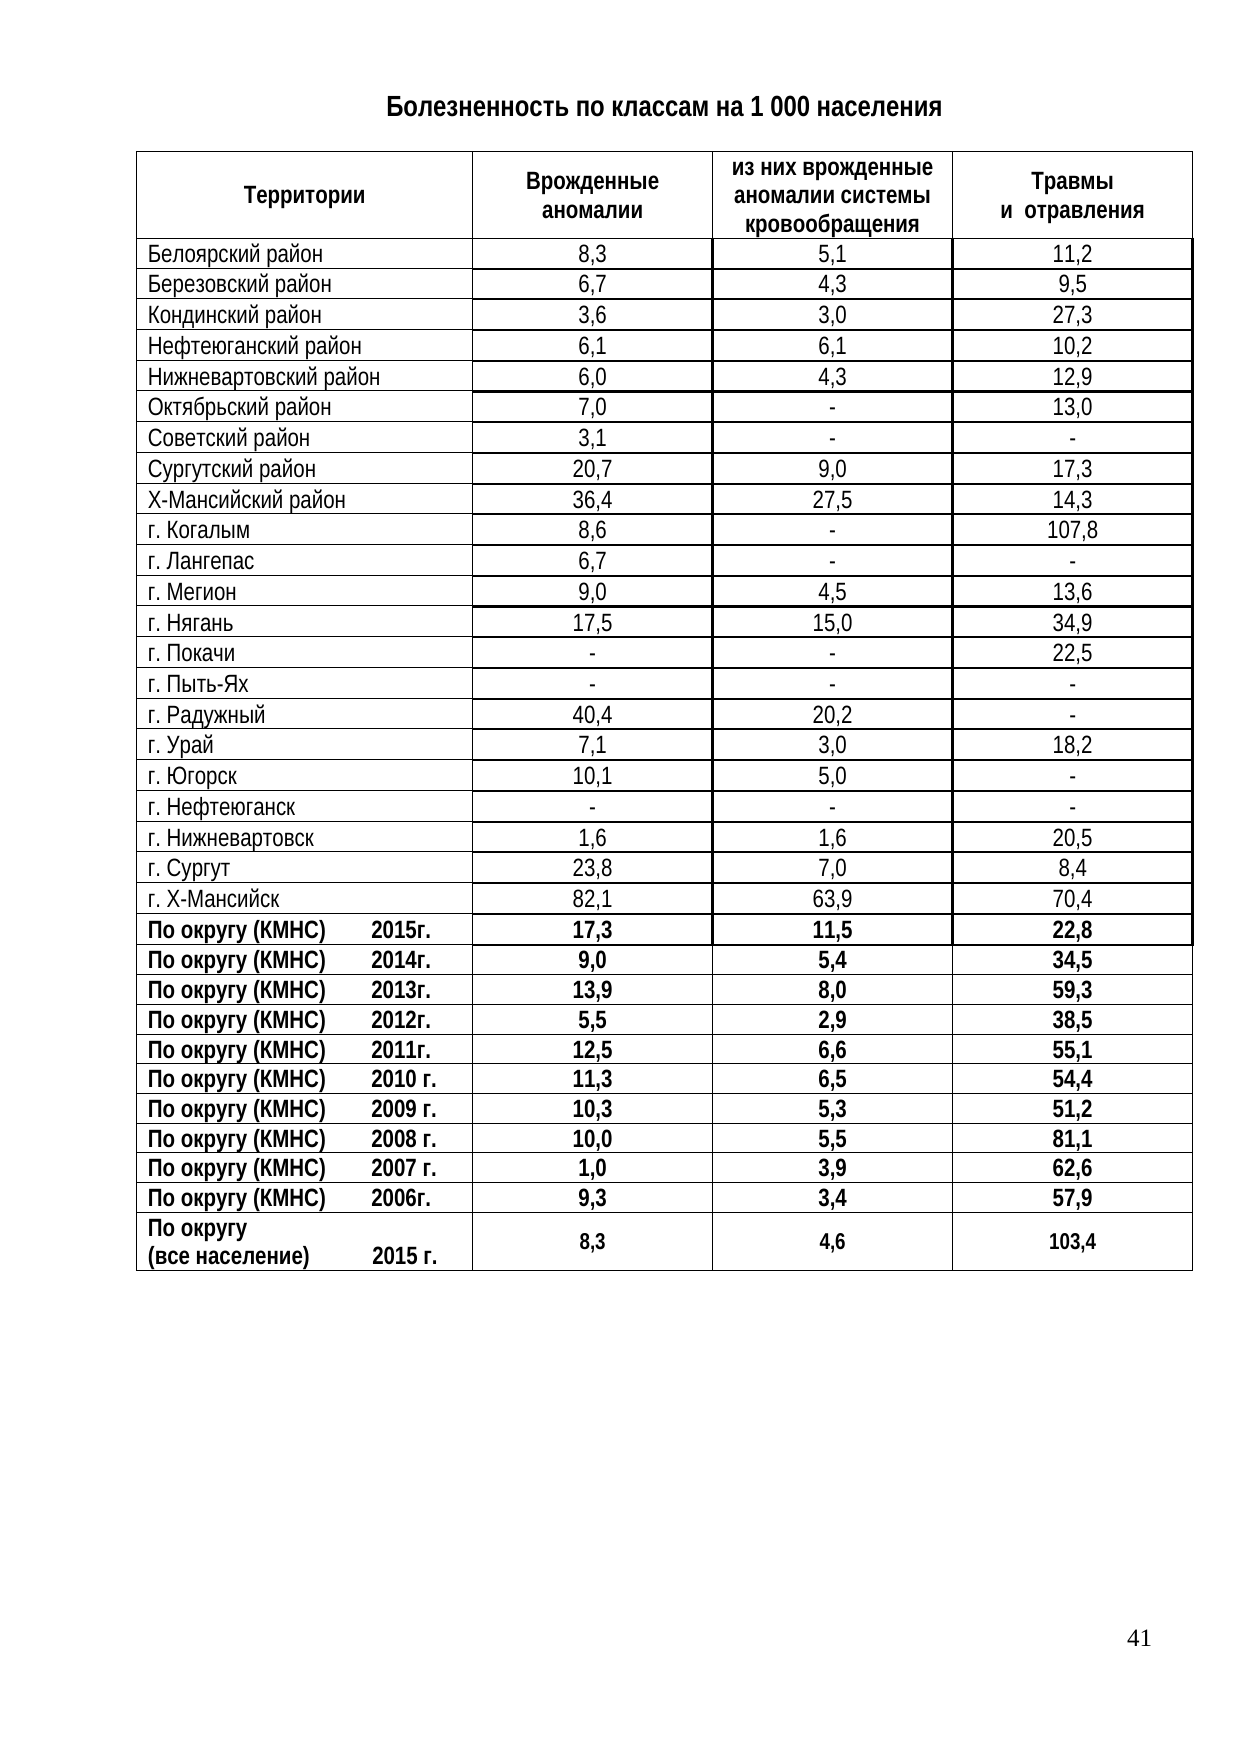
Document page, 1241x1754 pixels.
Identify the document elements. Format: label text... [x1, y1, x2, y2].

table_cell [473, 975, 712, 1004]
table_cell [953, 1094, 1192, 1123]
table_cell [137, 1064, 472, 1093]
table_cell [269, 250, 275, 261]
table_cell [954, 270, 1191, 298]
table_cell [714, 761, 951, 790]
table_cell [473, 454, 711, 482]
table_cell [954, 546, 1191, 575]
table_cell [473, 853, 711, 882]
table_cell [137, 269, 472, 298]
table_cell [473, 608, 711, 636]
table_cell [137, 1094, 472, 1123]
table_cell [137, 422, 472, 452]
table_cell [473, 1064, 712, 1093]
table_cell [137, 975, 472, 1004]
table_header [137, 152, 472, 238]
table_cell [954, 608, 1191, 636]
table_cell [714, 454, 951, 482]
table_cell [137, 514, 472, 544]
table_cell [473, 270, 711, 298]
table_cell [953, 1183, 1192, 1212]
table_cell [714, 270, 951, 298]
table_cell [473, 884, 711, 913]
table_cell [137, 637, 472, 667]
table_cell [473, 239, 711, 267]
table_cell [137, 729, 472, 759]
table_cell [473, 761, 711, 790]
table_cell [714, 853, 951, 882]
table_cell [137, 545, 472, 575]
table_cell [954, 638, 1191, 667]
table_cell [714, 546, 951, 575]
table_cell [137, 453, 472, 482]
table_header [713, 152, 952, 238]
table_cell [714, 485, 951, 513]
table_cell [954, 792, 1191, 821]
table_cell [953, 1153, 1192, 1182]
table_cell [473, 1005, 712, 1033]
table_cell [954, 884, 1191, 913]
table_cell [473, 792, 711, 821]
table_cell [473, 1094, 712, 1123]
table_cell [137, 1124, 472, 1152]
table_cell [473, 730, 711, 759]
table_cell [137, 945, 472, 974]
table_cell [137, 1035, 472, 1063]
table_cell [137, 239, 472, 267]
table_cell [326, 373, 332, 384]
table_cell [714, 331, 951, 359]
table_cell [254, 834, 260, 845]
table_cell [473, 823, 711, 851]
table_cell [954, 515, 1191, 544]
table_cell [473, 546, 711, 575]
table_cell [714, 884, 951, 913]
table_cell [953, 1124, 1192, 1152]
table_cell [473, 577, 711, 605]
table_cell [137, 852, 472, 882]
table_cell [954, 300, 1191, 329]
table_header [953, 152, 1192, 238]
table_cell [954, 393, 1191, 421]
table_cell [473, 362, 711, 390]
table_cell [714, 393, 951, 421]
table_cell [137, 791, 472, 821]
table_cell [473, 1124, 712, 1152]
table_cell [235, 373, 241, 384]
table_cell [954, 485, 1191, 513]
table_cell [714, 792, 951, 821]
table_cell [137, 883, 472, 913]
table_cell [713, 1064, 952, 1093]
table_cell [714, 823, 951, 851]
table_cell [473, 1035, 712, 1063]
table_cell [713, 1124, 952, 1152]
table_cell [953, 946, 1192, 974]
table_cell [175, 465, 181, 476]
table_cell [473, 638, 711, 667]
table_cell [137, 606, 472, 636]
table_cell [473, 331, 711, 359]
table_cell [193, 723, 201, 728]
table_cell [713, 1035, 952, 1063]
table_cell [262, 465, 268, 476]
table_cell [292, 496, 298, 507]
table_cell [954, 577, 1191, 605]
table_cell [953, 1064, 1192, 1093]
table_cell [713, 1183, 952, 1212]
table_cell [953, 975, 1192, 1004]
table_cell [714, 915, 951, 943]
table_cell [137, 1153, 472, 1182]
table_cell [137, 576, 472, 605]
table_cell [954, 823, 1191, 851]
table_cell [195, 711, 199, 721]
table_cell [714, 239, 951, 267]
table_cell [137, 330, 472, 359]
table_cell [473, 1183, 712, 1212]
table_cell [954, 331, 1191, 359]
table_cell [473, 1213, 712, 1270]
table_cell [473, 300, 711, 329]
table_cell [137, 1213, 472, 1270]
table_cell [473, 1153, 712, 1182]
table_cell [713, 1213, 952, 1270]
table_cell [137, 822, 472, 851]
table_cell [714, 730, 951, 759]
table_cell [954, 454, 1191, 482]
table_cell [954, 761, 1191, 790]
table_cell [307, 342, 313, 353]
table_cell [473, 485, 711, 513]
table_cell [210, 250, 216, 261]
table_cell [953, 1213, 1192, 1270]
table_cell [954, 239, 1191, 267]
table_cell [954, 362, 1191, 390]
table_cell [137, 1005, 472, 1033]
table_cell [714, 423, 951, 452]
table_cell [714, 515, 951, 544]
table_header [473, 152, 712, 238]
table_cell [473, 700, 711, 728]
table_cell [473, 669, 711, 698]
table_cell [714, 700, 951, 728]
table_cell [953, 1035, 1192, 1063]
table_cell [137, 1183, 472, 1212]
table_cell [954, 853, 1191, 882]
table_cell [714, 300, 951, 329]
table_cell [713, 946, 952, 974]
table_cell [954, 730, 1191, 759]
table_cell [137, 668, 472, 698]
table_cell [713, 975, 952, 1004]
text Болезненность по классам на 1 000 населения [177, 89, 1152, 122]
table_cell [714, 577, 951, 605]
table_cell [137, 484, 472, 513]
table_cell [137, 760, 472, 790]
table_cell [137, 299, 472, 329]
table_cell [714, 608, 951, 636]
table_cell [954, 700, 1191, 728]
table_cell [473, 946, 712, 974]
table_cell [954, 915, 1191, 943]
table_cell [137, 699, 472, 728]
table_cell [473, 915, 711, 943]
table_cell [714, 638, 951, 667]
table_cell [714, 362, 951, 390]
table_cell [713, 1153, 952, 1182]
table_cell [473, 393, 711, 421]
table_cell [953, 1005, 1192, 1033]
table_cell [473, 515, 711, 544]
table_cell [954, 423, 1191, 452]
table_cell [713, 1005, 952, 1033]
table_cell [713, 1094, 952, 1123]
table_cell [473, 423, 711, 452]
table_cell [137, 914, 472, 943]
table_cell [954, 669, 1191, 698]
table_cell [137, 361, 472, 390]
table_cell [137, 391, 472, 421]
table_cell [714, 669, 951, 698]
